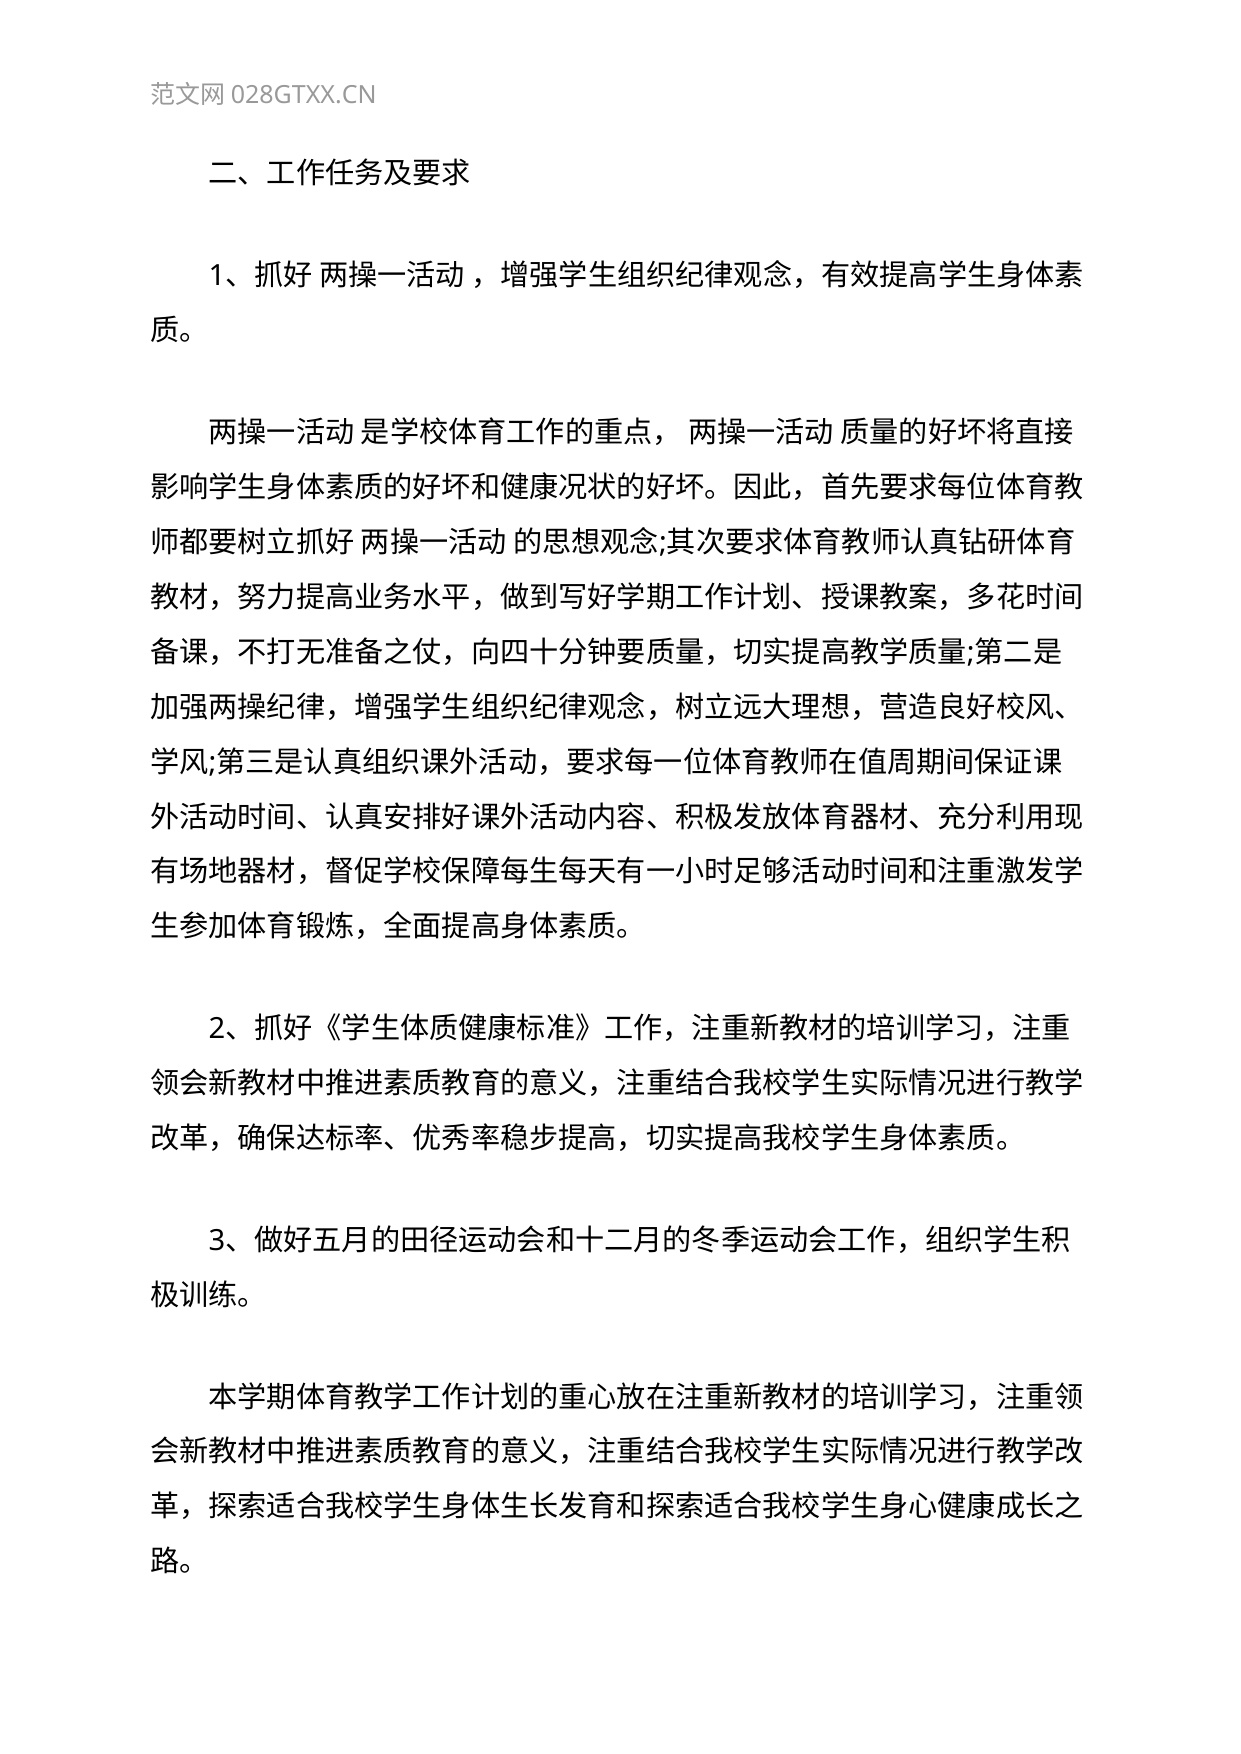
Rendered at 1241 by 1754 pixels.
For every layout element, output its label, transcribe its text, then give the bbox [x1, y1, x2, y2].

text 两操一活动 是学校体育工作的重点， 两操一活动 质量的好坏将直接影响学生身体素质的好坏和健康况状的好坏。因此，首先要求每位体育教师都要树立抓好 两操一活动 的思想观念;其次要求体育教师认真钻研体育教材，努力提高业务水平，做到写好学期工作计划、授课教案，多花时间备课，不打无准备之仗，向四十分钟要质量，切实提高教学质量;第二是加强两操纪律，增强学生组织纪律观念，树立远大理想，营造良好校风、学风;第三是认真组织课外活动，要求每一位体育教师在值周期间保证课外活动时间、认真安排好课外活动内容、积极发放体育器材、充分利用现有场地器材，督促学校保障每生每天有一小时足够活动时间和注重激发学生参加体育锻炼，全面提高身体素质。 [150, 408, 1090, 945]
text 本学期体育教学工作计划的重心放在注重新教材的培训学习，注重领会新教材中推进素质教育的意义，注重结合我校学生实际情况进行教学改革，探索适合我校学生身体生长发育和探索适合我校学生身心健康成长之路。 [150, 1373, 1090, 1580]
text 2、抓好《学生体质健康标准》工作，注重新教材的培训学习，注重领会新教材中推进素质教育的意义，注重结合我校学生实际情况进行教学改革，确保达标率、优秀率稳步提高，切实提高我校学生身体素质。 [150, 1005, 1090, 1157]
text 二、工作任务及要求 [150, 150, 1090, 192]
text 1、抓好 两操一活动 ，增强学生组织纪律观念，有效提高学生身体素质。 [150, 252, 1090, 349]
text 3、做好五月的田径运动会和十二月的冬季运动会工作，组织学生积极训练。 [150, 1216, 1090, 1314]
